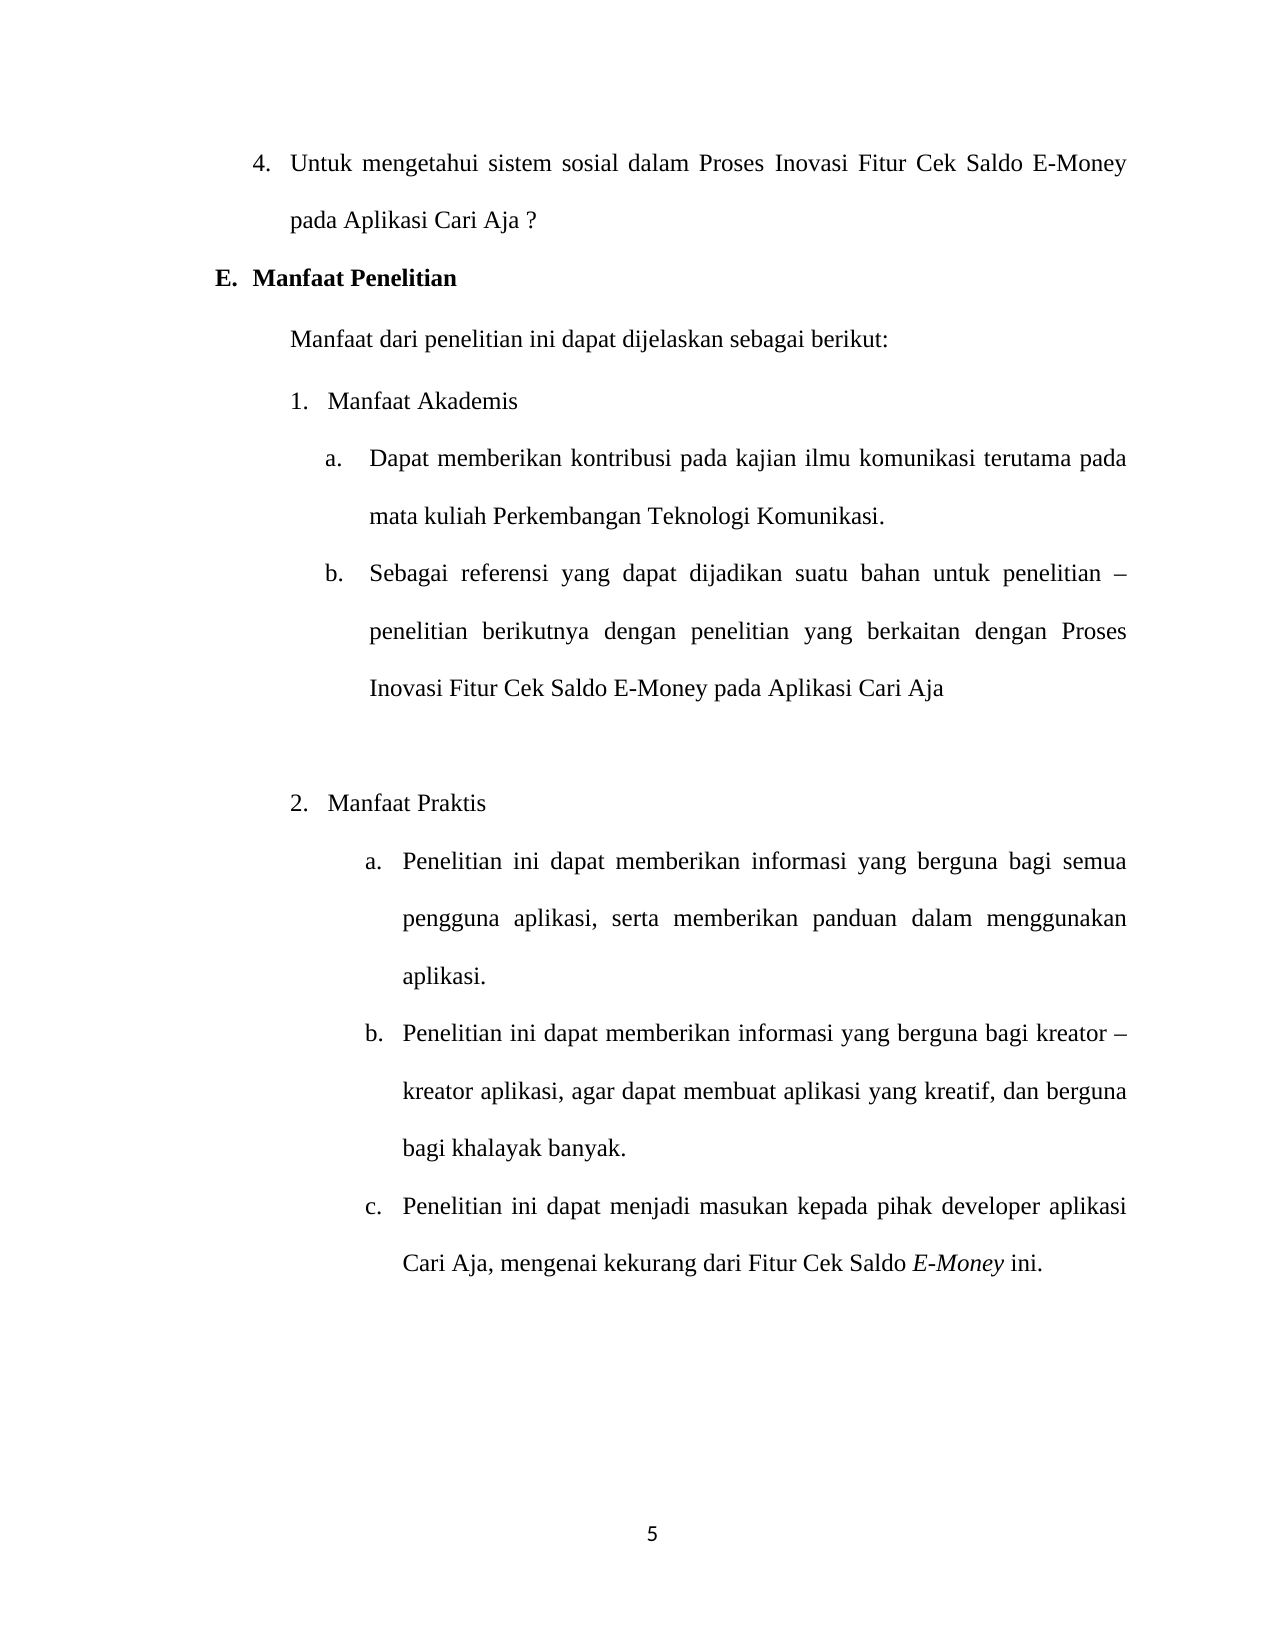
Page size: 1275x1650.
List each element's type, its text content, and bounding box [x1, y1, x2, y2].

list Manfaat Penelitian [215, 263, 1127, 291]
list Manfaat Praktis [290, 788, 1127, 817]
list Untuk mengetahui sistem sosial dalam Proses Inovasi Fitur Cek Saldo E-Money pada Aplikasi Cari Aja ? [252, 148, 1127, 234]
list Penelitian ini dapat memberikan informasi yang berguna bagi kreator – kreator aplikasi, agar dapat membuat aplikasi yang kreatif, dan berguna bagi khalayak banyak. [365, 1018, 1127, 1162]
list Penelitian ini dapat memberikan informasi yang berguna bagi semua pengguna aplikasi, serta memberikan panduan dalam menggunakan aplikasi. [365, 846, 1127, 990]
list Dapat memberikan kontribusi pada kajian ilmu komunikasi terutama pada mata kuliah Perkembangan Teknologi Komunikasi. [325, 443, 1127, 530]
list Sebagai referensi yang dapat dijadikan suatu bahan untuk penelitian – penelitian berikutnya dengan penelitian yang berkaitan dengan Proses Inovasi Fitur Cek Saldo E-Money pada Aplikasi Cari Aja [325, 558, 1127, 702]
list Manfaat Akademis [290, 386, 1127, 415]
text Manfaat dari penelitian ini dapat dijelaskan sebagai berikut: [215, 324, 1127, 353]
list Penelitian ini dapat menjadi masukan kepada pihak developer aplikasi Cari Aja, mengenai kekurang dari Fitur Cek Saldo E-Money ini. [365, 1191, 1127, 1277]
